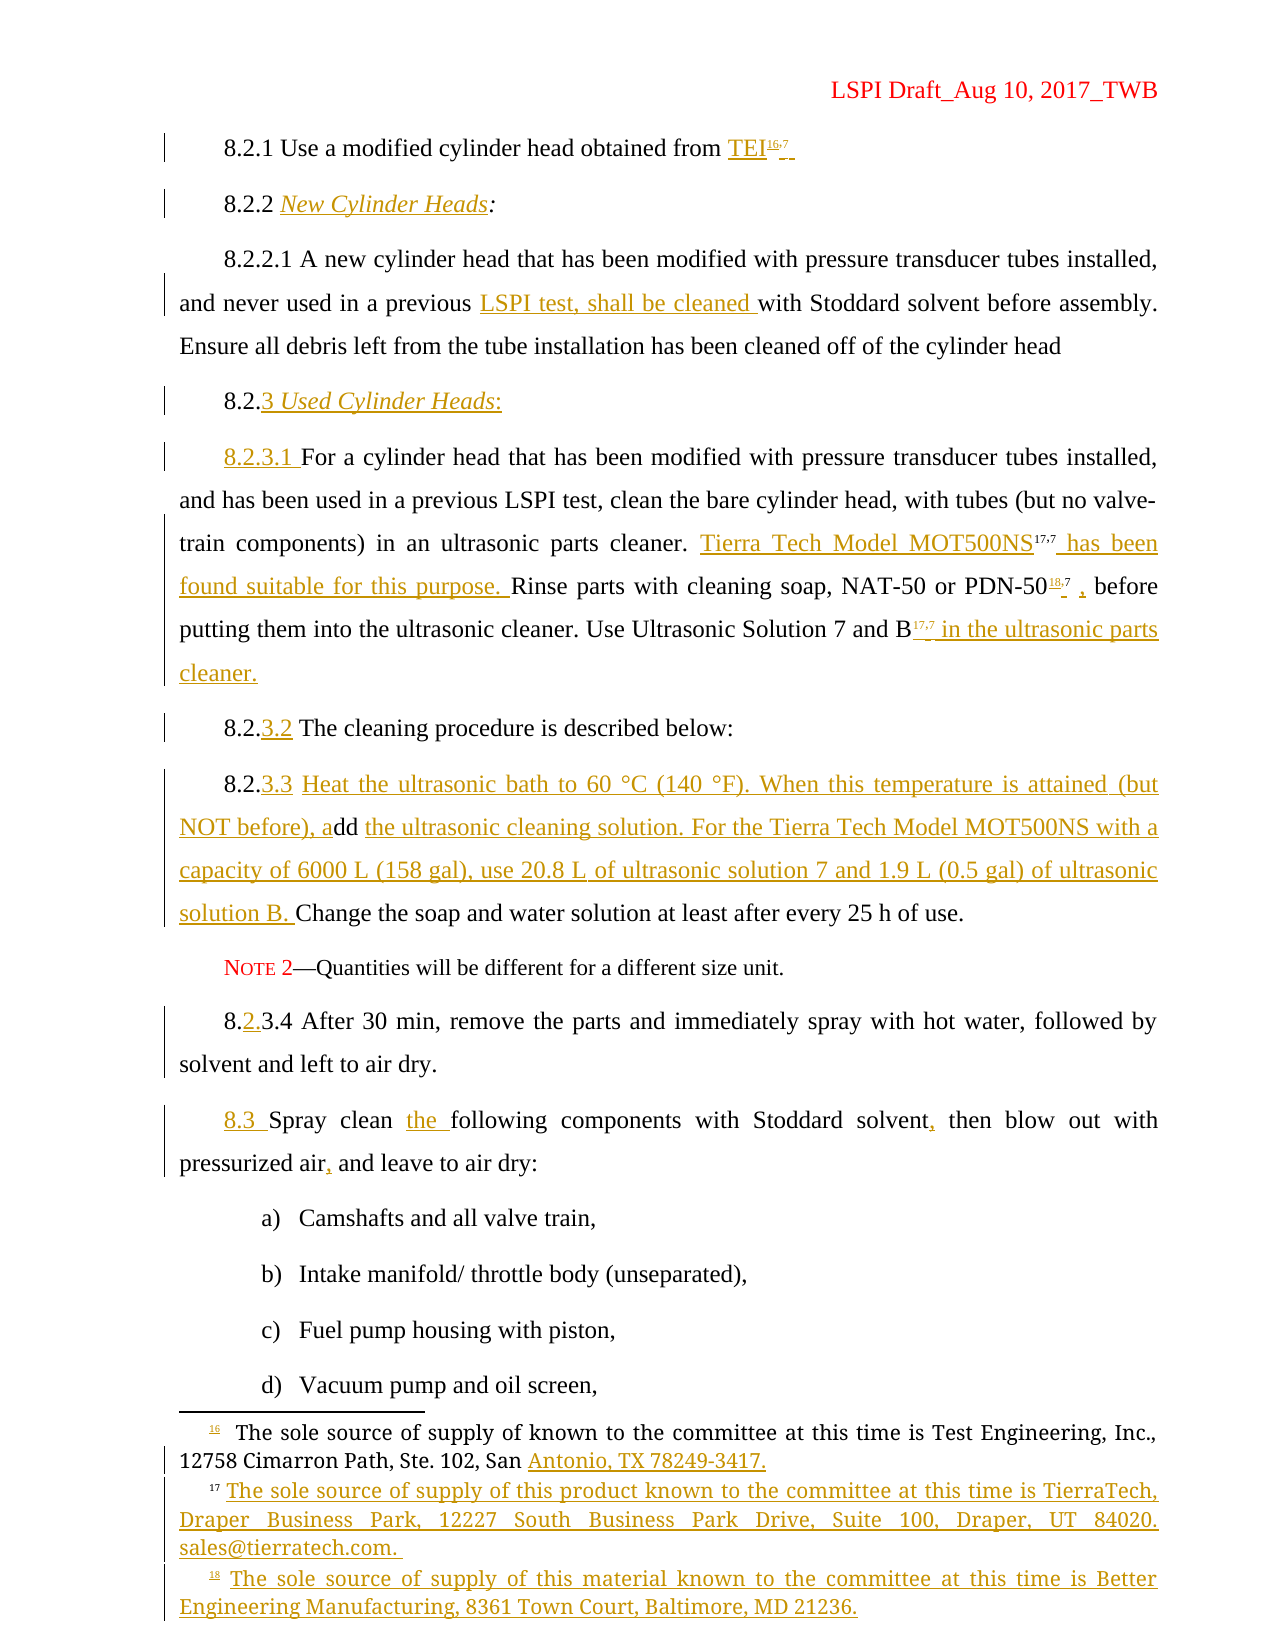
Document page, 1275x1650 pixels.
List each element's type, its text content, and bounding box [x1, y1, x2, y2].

text 8.2. [179, 386, 1158, 415]
text 8.2. dd Change the soap and water solution at least after every 25 h of use. [179, 881, 1158, 927]
text 8.2.2.1 A new cylinder head that has been modified with pressure transducer tubes installed, and never used in a previous with Stoddard solvent before assembly. Ensure all debris left from the tube installation has been cleaned off of the cylinder head [179, 244, 1158, 359]
list Fuel pump housing with piston, [261, 1315, 1158, 1343]
text Note 2—Quantities will be different for a different size unit. [179, 954, 1158, 980]
text 8.2. The cleaning procedure is described below: [179, 713, 1158, 742]
text 8.2. dd Change the soap and water solution at least after every 25 h of use. [179, 769, 1158, 880]
text 8.3.4 After 30 min, remove the parts and immediately spray with hot water, followed by solvent and left to air dry. [179, 1006, 1158, 1078]
list Vacuum pump and oil screen, [261, 1370, 1158, 1399]
list Camshafts and all valve train, [261, 1203, 1158, 1232]
list Intake manifold/ throttle body (unseparated), [261, 1259, 1158, 1288]
text For a cylinder head that has been modified with pressure transducer tubes installed, and has been used in a previous LSPI test, clean the bare cylinder head, with tubes (but no valve-train components) in an ultrasonic parts cleaner. ,7Rinse parts with cleaning soap, NAT-50 or PDN-507 before putting them into the ultrasonic cleaner. Use Ultrasonic Solution 7 and B [179, 442, 1158, 686]
text Spray clean following components with Stoddard solvent then blow out with pressurized air and leave to air dry: [179, 1105, 1158, 1177]
list 8.2.2 : [179, 189, 1158, 218]
list 8.2.1 Use a modified cylinder head obtained from [179, 133, 1158, 162]
